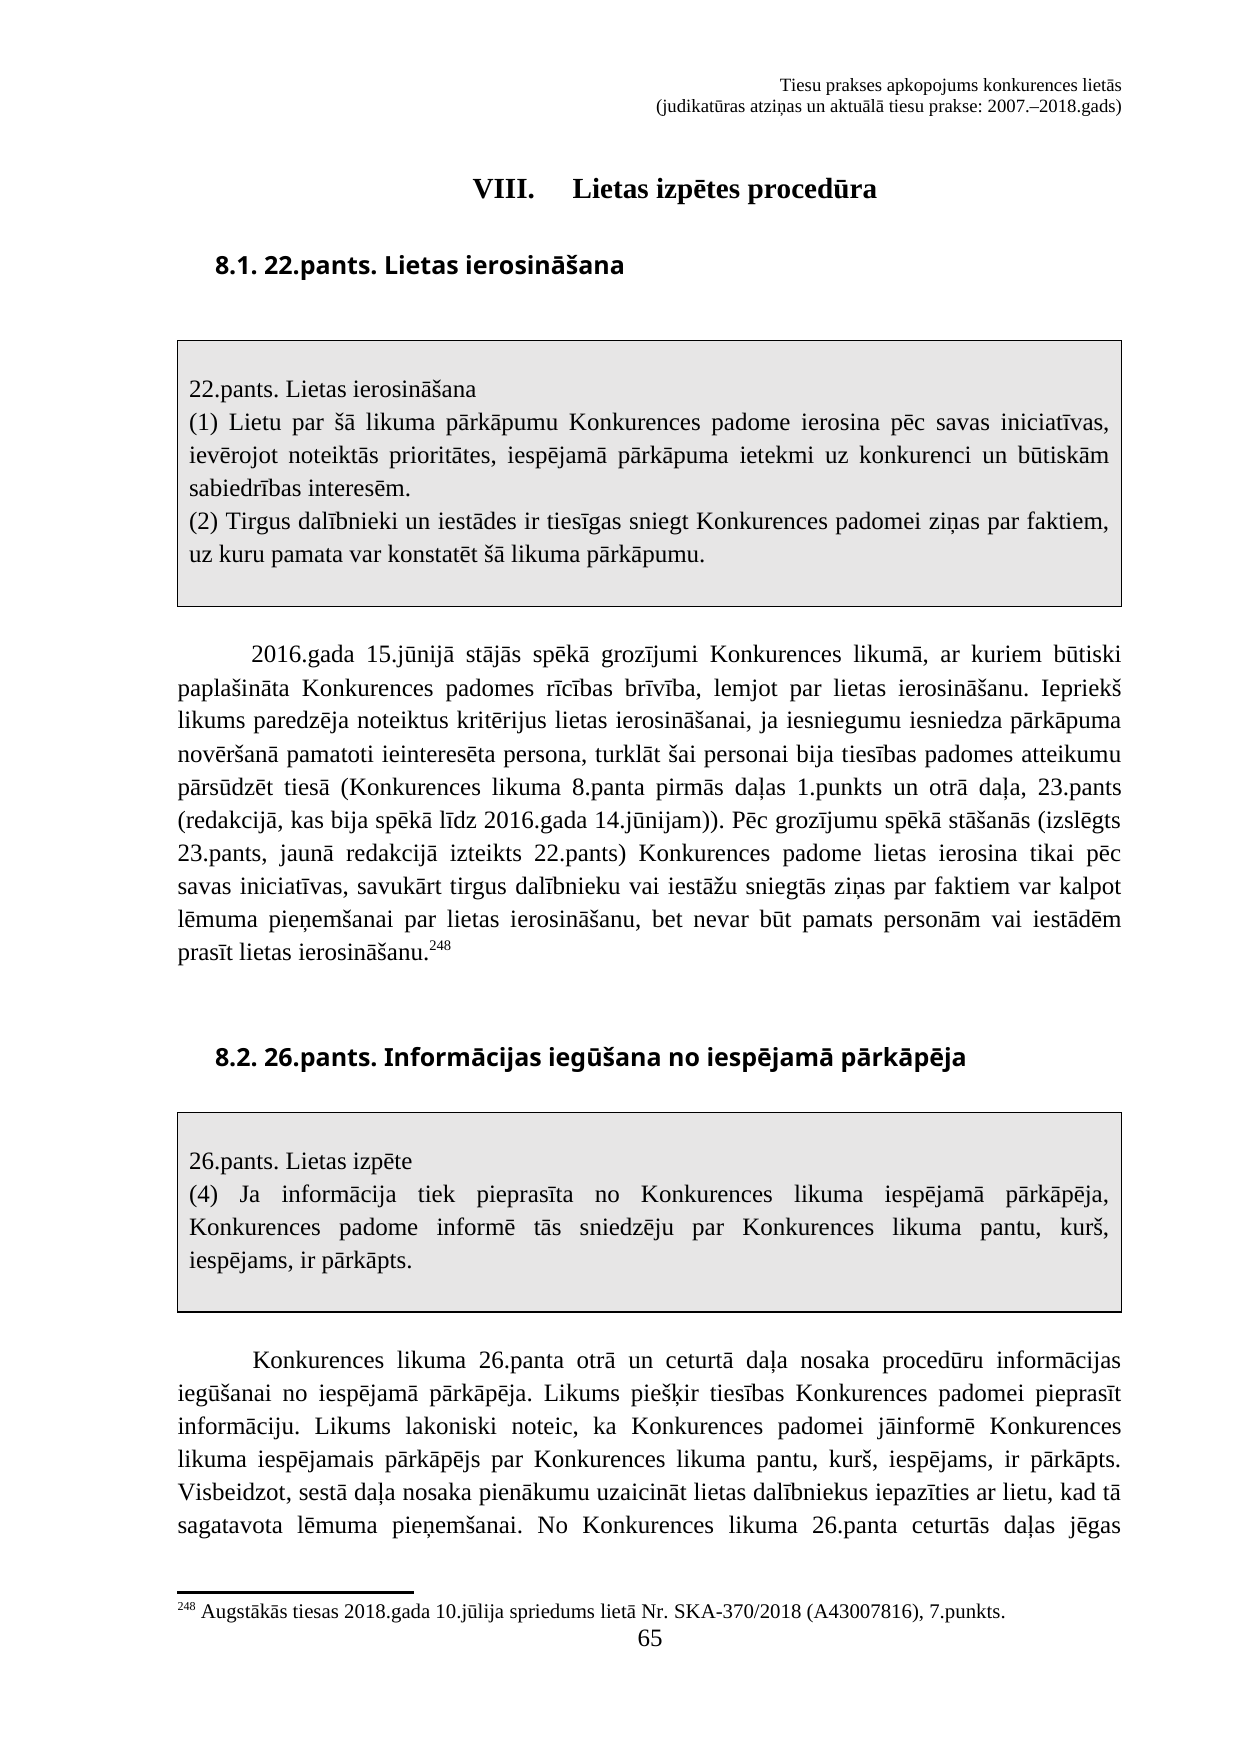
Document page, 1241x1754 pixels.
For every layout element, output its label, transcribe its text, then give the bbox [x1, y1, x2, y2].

subtitle 8.2. 26.pants. Informācijas iegūšana no iespējamā pārkāpēja [215, 1040, 1122, 1074]
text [177, 1345, 1122, 1539]
table_header 26.pants. Lietas izpēte (4) Ja informācija tiek pieprasīta no Konkurences likuma iespējamā pārkāpēja, Konkurences padome informē tās sniedzēju par Konkurences likuma pantu, kurš, iespējams, ir pārkāpts. [178, 1113, 1121, 1311]
subtitle Lietas izpētes procedūra [290, 172, 1122, 205]
text 2016.gada 15.jūnijā stājās spēkā grozījumi Konkurences likumā, ar kuriem būtiski paplašināta Konkurences padomes rīcības brīvība, lemjot par lietas ierosināšanu. Iepriekš likums paredzēja noteiktus kritērijus lietas ierosināšanai, ja iesniegumu iesniedza pārkāpuma novēršanā pamatoti ieinteresēta persona, turklāt šai personai bija tiesības padomes atteikumu pārsūdzēt tiesā (Konkurences likuma 8.panta pirmās daļas 1.punkts un otrā daļa, 23.pants (redakcijā, kas bija spēkā līdz 2016.gada 14.jūnijam)). Pēc grozījumu spēkā stāšanās (izslēgts 23.pants, jaunā redakcijā izteikts 22.pants) Konkurences padome lietas ierosina tikai pēc savas iniciatīvas, savukārt tirgus dalībnieku vai iestāžu sniegtās ziņas par faktiem var kalpot lēmuma pieņemšanai par lietas ierosināšanu, bet nevar būt pamats personām vai iestādēm prasīt lietas ierosināšanu. [177, 639, 1122, 966]
table_header 22.pants. Lietas ierosināšana (1) Lietu par šā likuma pārkāpumu Konkurences padome ierosina pēc savas iniciatīvas, ievērojot noteiktās prioritātes, iespējamā pārkāpuma ietekmi uz konkurenci un būtiskām sabiedrības interesēm. (2) Tirgus dalībnieki un iestādes ir tiesīgas sniegt Konkurences padomei ziņas par faktiem, uz kuru pamata var konstatēt šā likuma pārkāpumu. [178, 341, 1121, 606]
subtitle 8.1. 22.pants. Lietas ierosināšana [215, 247, 1122, 281]
